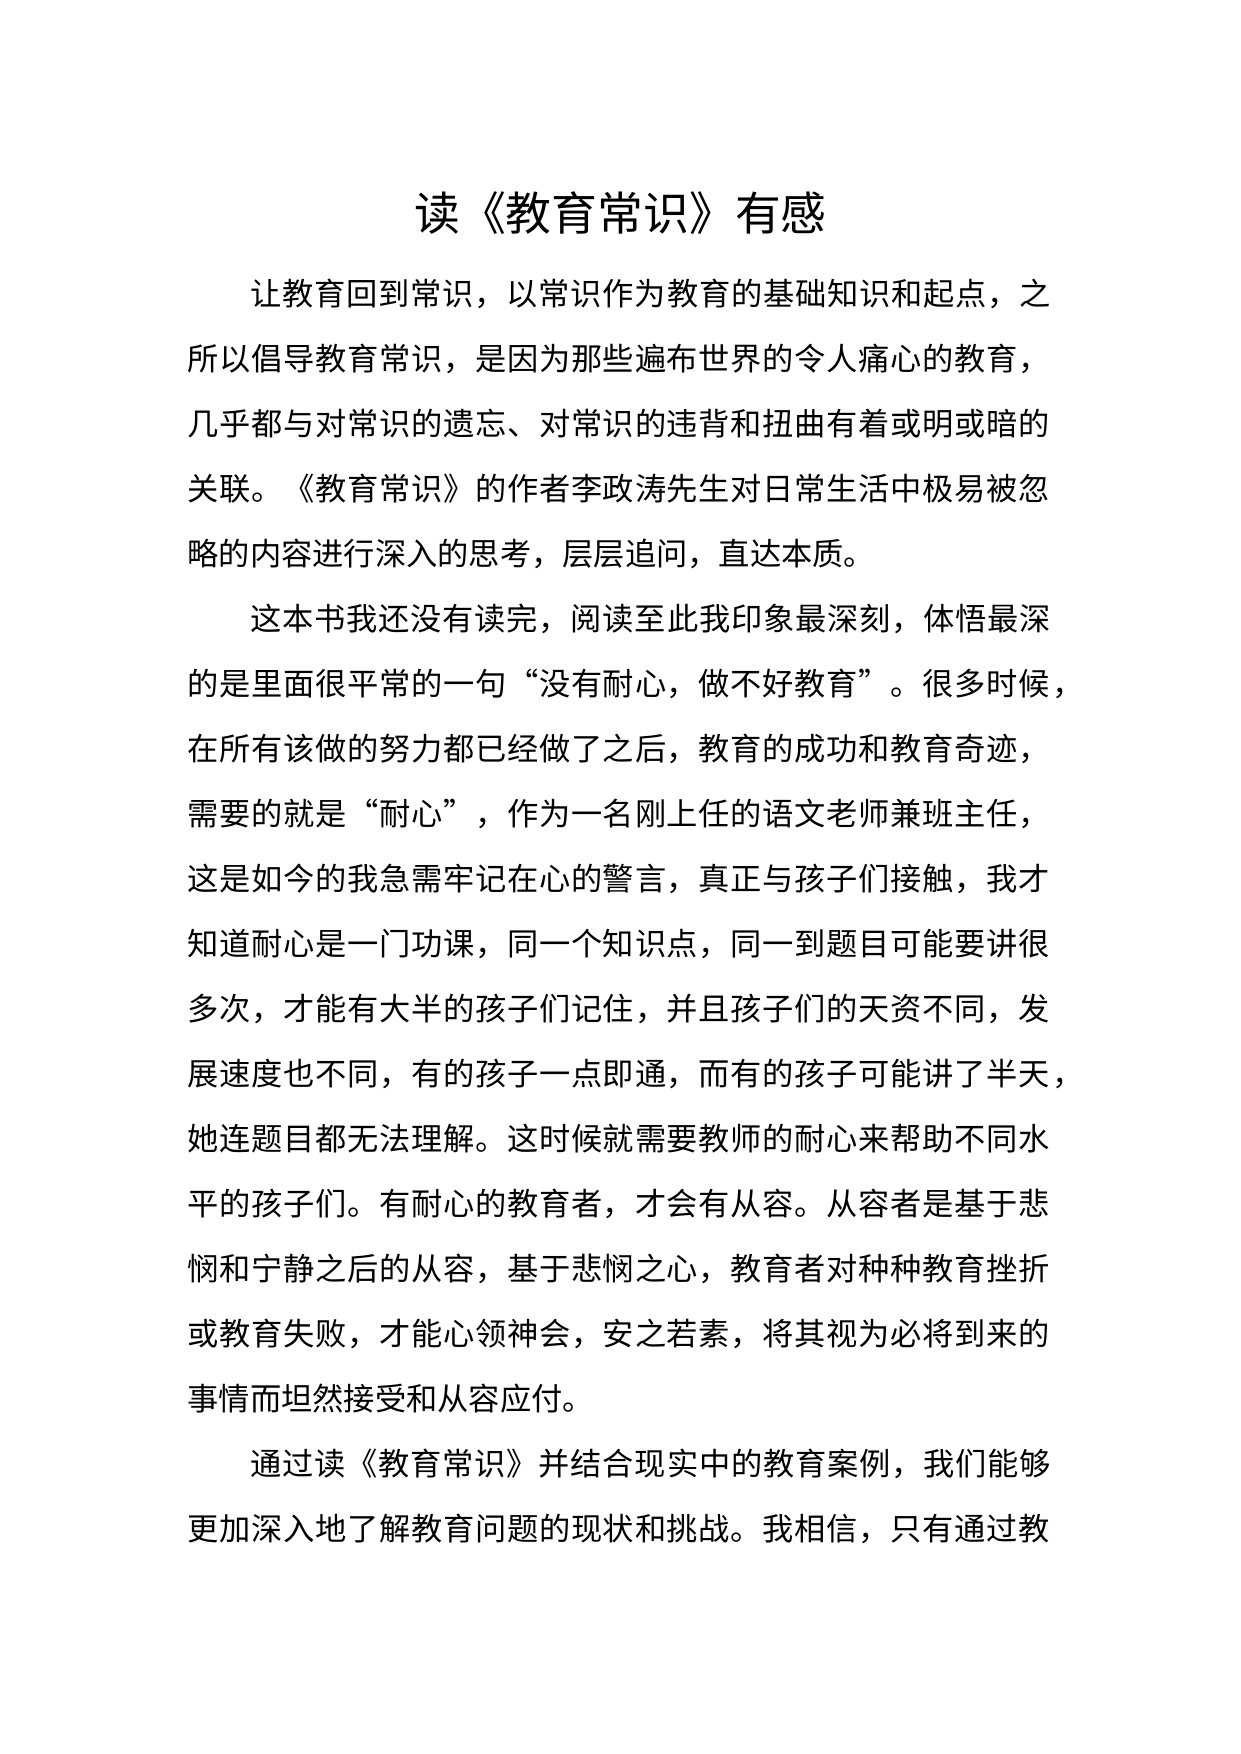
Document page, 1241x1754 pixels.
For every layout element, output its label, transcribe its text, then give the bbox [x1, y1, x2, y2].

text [187, 1429, 1053, 1559]
text 这本书我还没有读完，阅读至此我印象最深刻，体悟最深的是里面很平常的一句“没有耐心，做不好教育”。很多时候，在所有该做的努力都已经做了之后，教育的成功和教育奇迹，需要的就是“耐心”，作为一名刚上任的语文老师兼班主任，这是如今的我急需牢记在心的警言，真正与孩子们接触，我才知道耐心是一门功课，同一个知识点，同一到题目可能要讲很多次，才能有大半的孩子们记住，并且孩子们的天资不同，发展速度也不同，有的孩子一点即通，而有的孩子可能讲了半天，她连题目都无法理解。这时候就需要教师的耐心来帮助不同水平的孩子们。有耐心的教育者，才会有从容。从容者是基于悲悯和宁静之后的从容，基于悲悯之心，教育者对种种教育挫折或教育失败，才能心领神会，安之若素，将其视为必将到来的事情而坦然接受和从容应付。 [187, 584, 1053, 1429]
text 读《教育常识》有感 [187, 162, 1053, 259]
text 让教育回到常识，以常识作为教育的基础知识和起点，之所以倡导教育常识，是因为那些遍布世界的令人痛心的教育，几乎都与对常识的遗忘、对常识的违背和扭曲有着或明或暗的关联。《教育常识》的作者李政涛先生对日常生活中极易被忽略的内容进行深入的思考，层层追问，直达本质。 [187, 259, 1053, 584]
